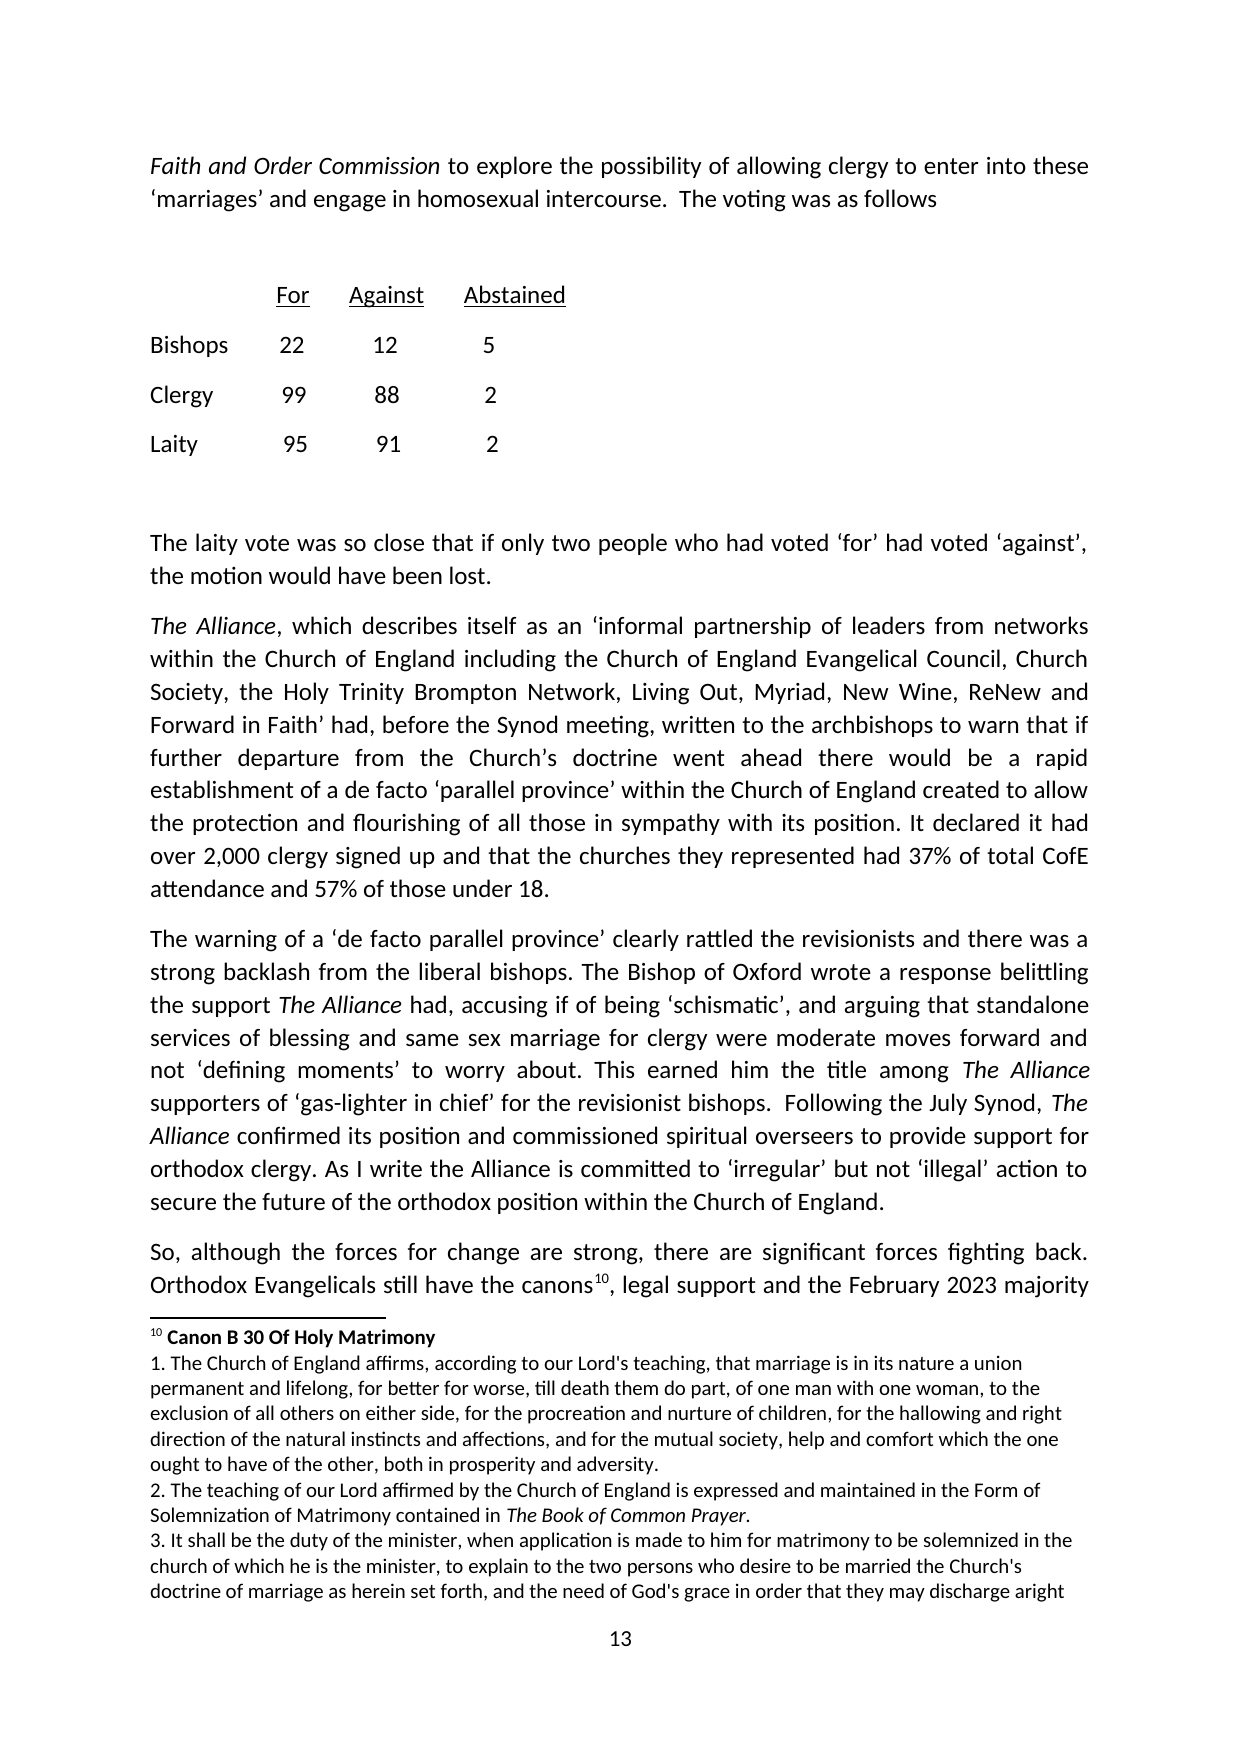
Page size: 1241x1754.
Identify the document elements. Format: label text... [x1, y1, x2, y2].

text For Against Abstained [150, 279, 1090, 310]
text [150, 150, 1090, 213]
text Bishops 22 12 5 [150, 329, 1090, 360]
text The laity vote was so close that if only two people who had voted ‘for’ had voted ‘against’, the motion would have been lost. [150, 527, 1090, 591]
text The warning of a ‘de facto parallel province’ clearly rattled the revisionists and there was a strong backlash from the liberal bishops. The Bishop of Oxford wrote a response belittling the support The Alliance had, accusing if of being ‘schismatic’, and arguing that standalone services of blessing and same sex marriage for clergy were moderate moves forward and not ‘defining moments’ to worry about. This earned him the title among The Alliance supporters of ‘gas-lighter in chief’ for the revisionist bishops. Following the July Synod, The Alliance confirmed its position and commissioned spiritual overseers to provide support for orthodox clergy. As I write the Alliance is committed to ‘irregular’ but not ‘illegal’ action to secure the future of the orthodox position within the Church of England. [150, 923, 1090, 1217]
text The Alliance, which describes itself as an ‘informal partnership of leaders from networks within the Church of England including the Church of England Evangelical Council, Church Society, the Holy Trinity Brompton Network, Living Out, Myriad, New Wine, ReNew and Forward in Faith’ had, before the Synod meeting, written to the archbishops to warn that if further departure from the Church’s doctrine went ahead there would be a rapid establishment of a de facto ‘parallel province’ within the Church of England created to allow the protection and flourishing of all those in sympathy with its position. It declared it had over 2,000 clergy signed up and that the churches they represented had 37% of total CofE attendance and 57% of those under 18. [150, 610, 1090, 904]
text Laity 95 91 2 [150, 428, 1090, 459]
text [150, 1236, 1090, 1299]
text Clergy 99 88 2 [150, 379, 1090, 409]
